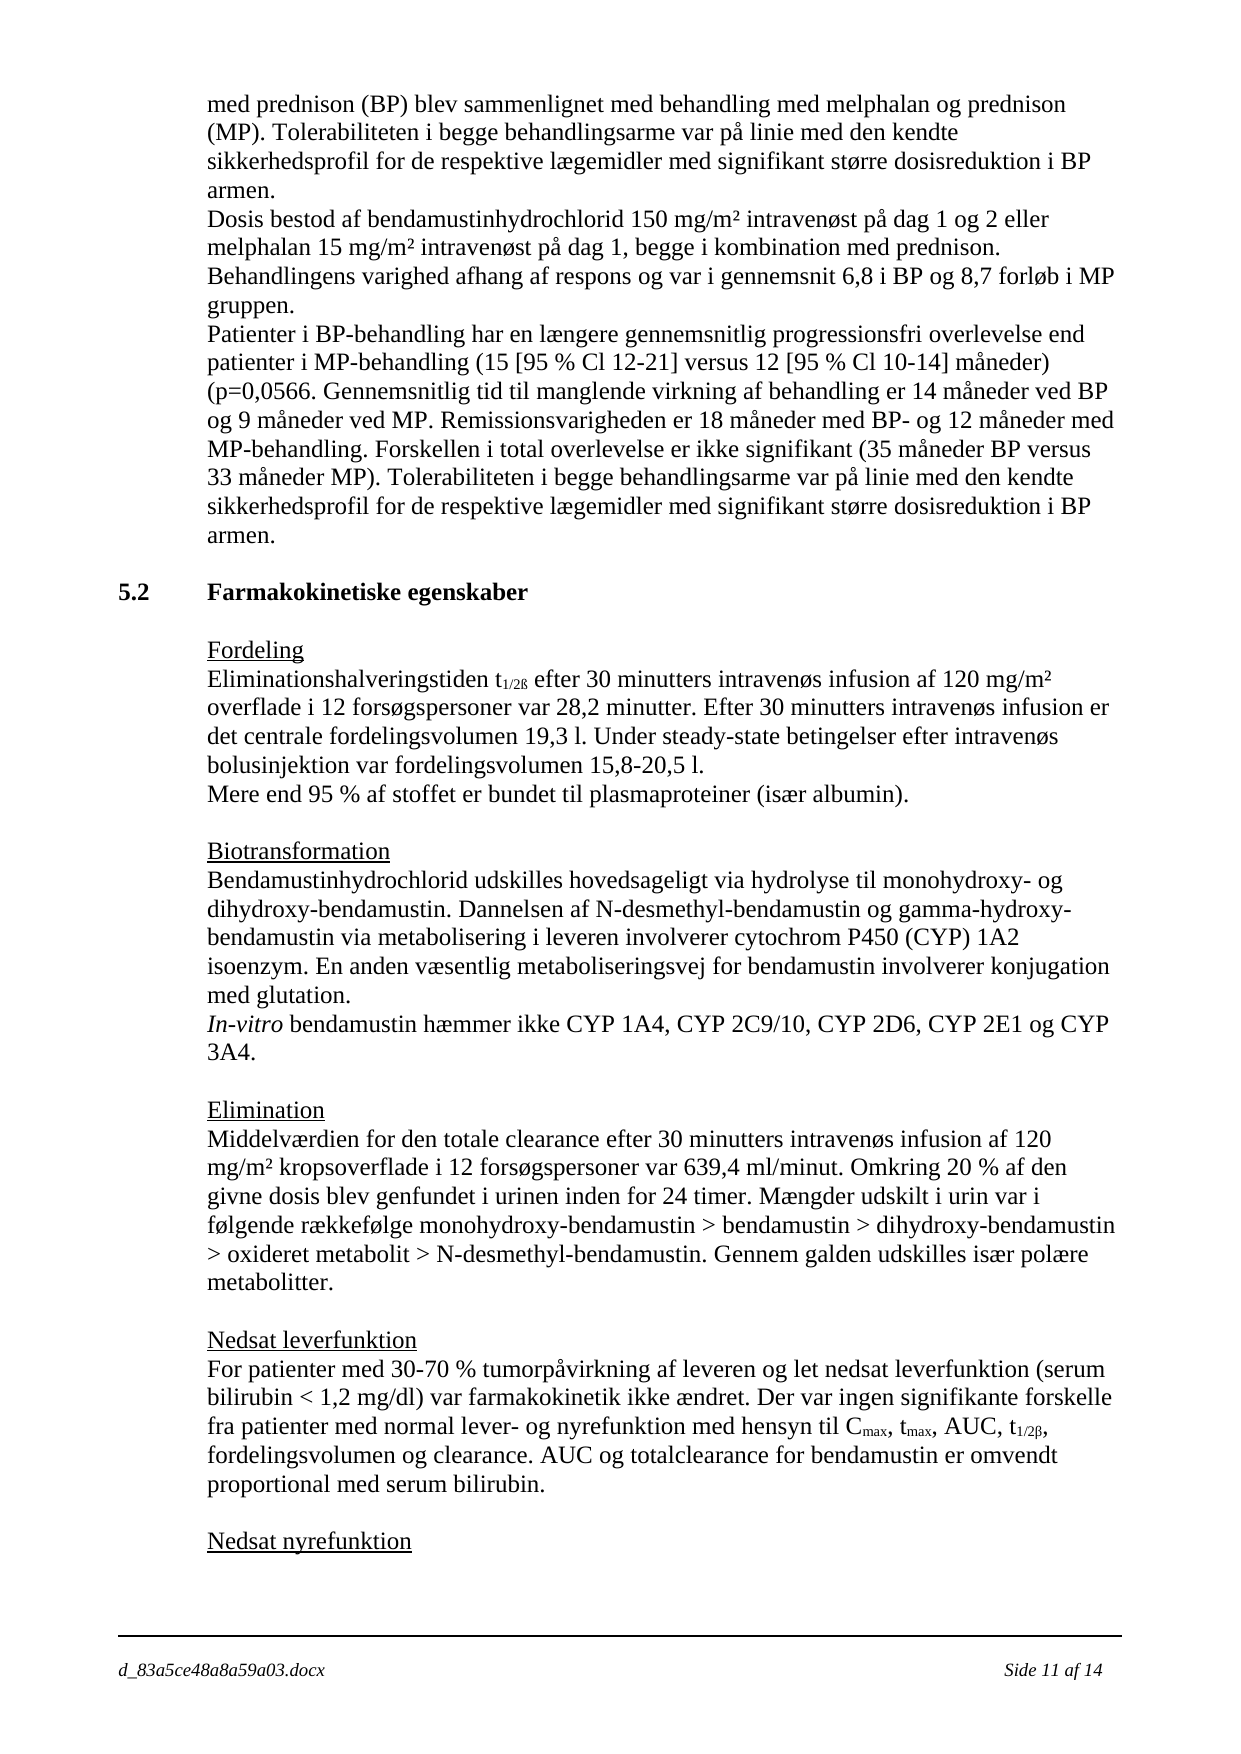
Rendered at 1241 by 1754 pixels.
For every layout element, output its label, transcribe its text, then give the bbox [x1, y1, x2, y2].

text Nedsat nyrefunktion [207, 1526, 1122, 1555]
text 5.2 Farmakokinetiske egenskaber [118, 577, 1122, 606]
text Mere end 95 % af stoffet er bundet til plasmaproteiner (især albumin). [207, 779, 1122, 807]
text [207, 89, 1122, 204]
text Dosis bestod af bendamustinhydrochlorid 150 mg/m² intravenøst på dag 1 og 2 eller melphalan 15 mg/m² intravenøst på dag 1, begge i kombination med prednison. Behandlingens varighed afhang af respons og var i gennemsnit 6,8 i BP og 8,7 forløb i MP gruppen. [207, 204, 1122, 319]
text Eliminationshalveringstiden t1/2ß efter 30 minutters intravenøs infusion af 120 mg/m² overflade i 12 forsøgspersoner var 28,2 minutter. Efter 30 minutters intravenøs infusion er det centrale fordelingsvolumen 19,3 l. Under steady-state betingelser efter intravenøs bolusinjektion var fordelingsvolumen 15,8-20,5 l. [207, 664, 1122, 779]
text Nedsat leverfunktion [207, 1325, 1122, 1354]
text Fordeling [207, 635, 1122, 664]
text Patienter i BP-behandling har en længere gennemsnitlig progressionsfri overlevelse end patienter i MP-behandling (15 [95 % Cl 12-21] versus 12 [95 % Cl 10-14] måneder) (p=0,0566. Gennemsnitlig tid til manglende virkning af behandling er 14 måneder ved BP og 9 måneder ved MP. Remissionsvarigheden er 18 måneder med BP- og 12 måneder med MP-behandling. Forskellen i total overlevelse er ikke signifikant (35 måneder BP versus 33 måneder MP). Tolerabiliteten i begge behandlingsarme var på linie med den kendte sikkerhedsprofil for de respektive lægemidler med signifikant større dosisreduktion i BP armen. [207, 319, 1122, 549]
text Middelværdien for den totale clearance efter 30 minutters intravenøs infusion af 120 mg/m² kropsoverflade i 12 forsøgspersoner var 639,4 ml/minut. Omkring 20 % af den givne dosis blev genfundet i urinen inden for 24 timer. Mængder udskilt i urin var i følgende rækkefølge monohydroxy-bendamustin > bendamustin > dihydroxy-bendamustin > oxideret metabolit > N-desmethyl-bendamustin. Gennem galden udskilles især polære metabolitter. [207, 1124, 1122, 1296]
text Elimination [207, 1095, 1122, 1124]
text For patienter med 30-70 % tumorpåvirkning af leveren og let nedsat leverfunktion (serum bilirubin < 1,2 mg/dl) var farmakokinetik ikke ændret. Der var ingen signifikante forskelle fra patienter med normal lever- og nyrefunktion med hensyn til Cmax, tmax, AUC, t1/2β, fordelingsvolumen og clearance. AUC og totalclearance for bendamustin er omvendt proportional med serum bilirubin. [207, 1354, 1122, 1497]
text Biotransformation [207, 836, 1122, 865]
text Bendamustinhydrochlorid udskilles hovedsageligt via hydrolyse til monohydroxy- og dihydroxy-bendamustin. Dannelsen af N-desmethyl-bendamustin og gamma-hydroxy-bendamustin via metabolisering i leveren involverer cytochrom P450 (CYP) 1A2 isoenzym. En anden væsentlig metaboliseringsvej for bendamustin involverer konjugation med glutation. [207, 865, 1122, 1009]
text In-vitro bendamustin hæmmer ikke CYP 1A4, CYP 2C9/10, CYP 2D6, CYP 2E1 og CYP 3A4. [207, 1009, 1122, 1066]
